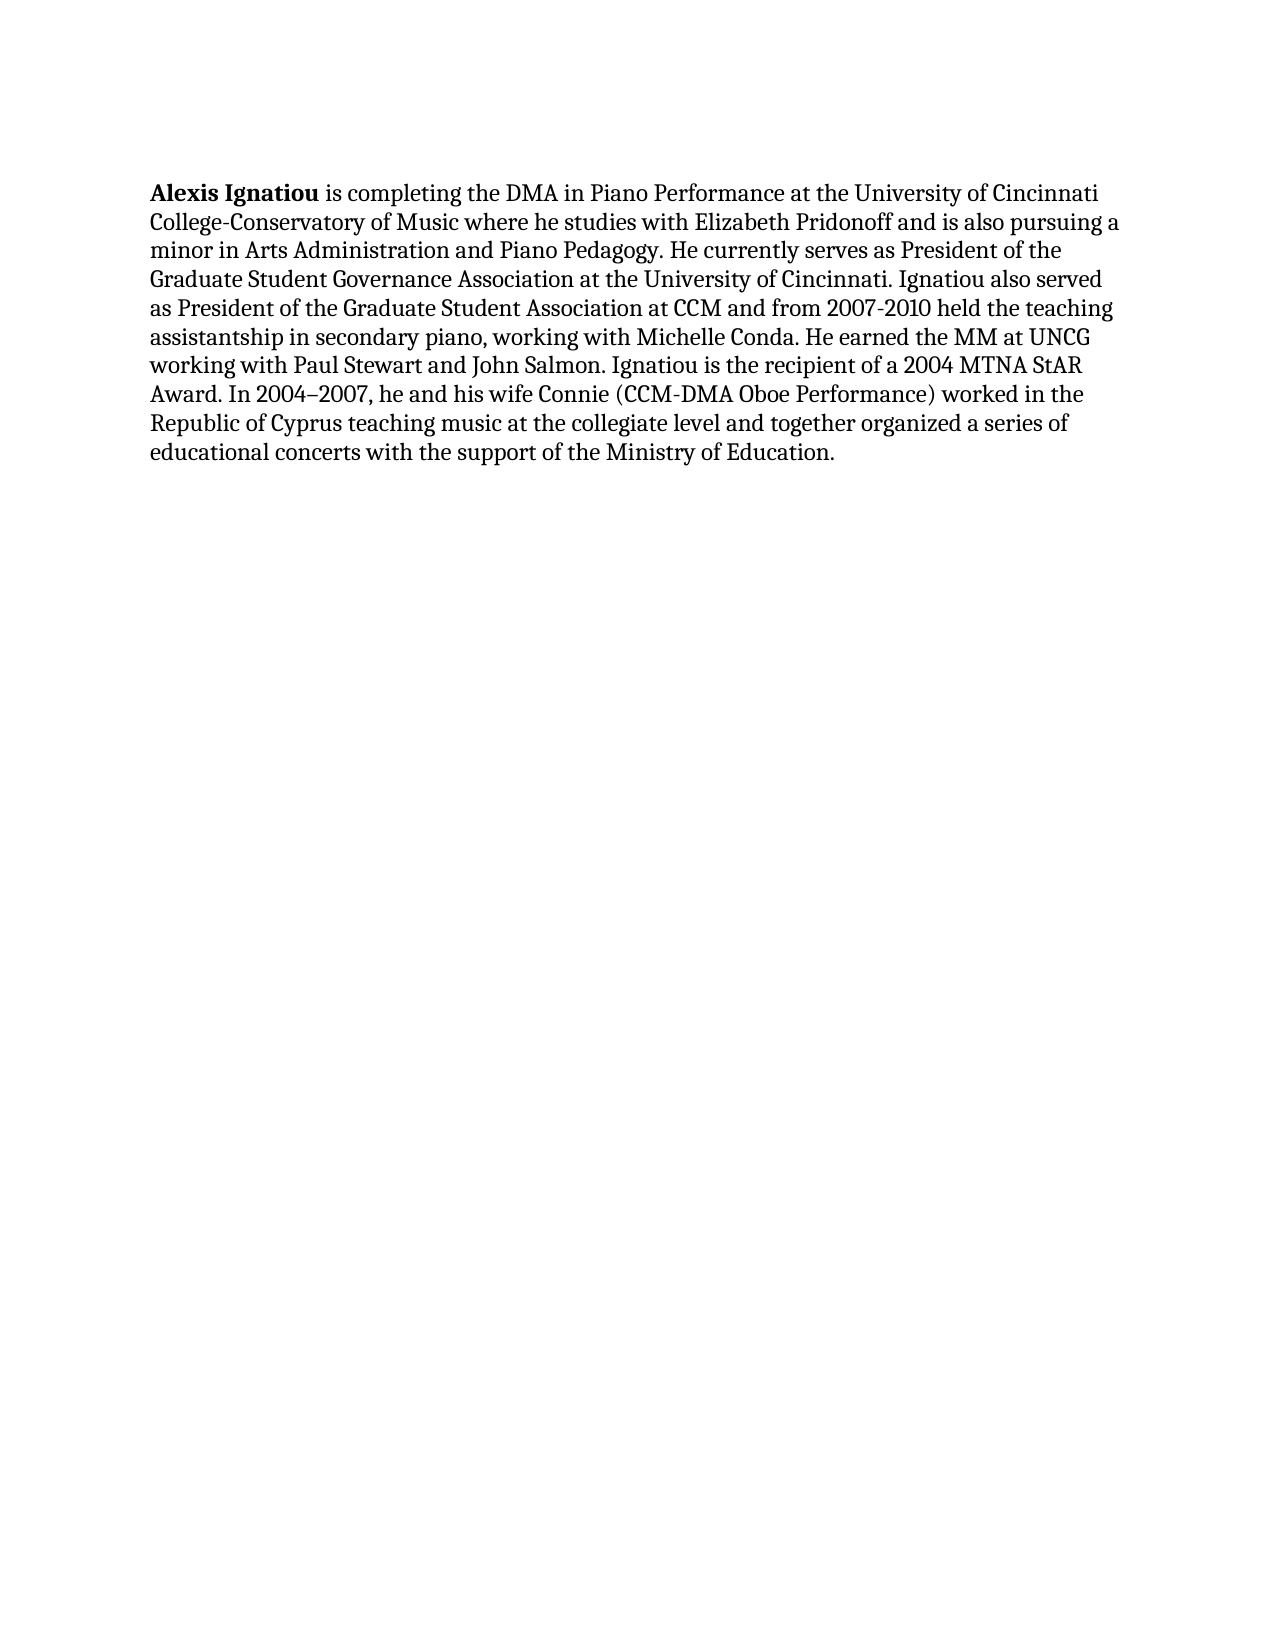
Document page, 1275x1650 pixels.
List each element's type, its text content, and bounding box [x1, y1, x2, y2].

text Alexis Ignatiou is completing the DMA in Piano Performance at the University of Cincinnati College-Conservatory of Music where he studies with Elizabeth Pridonoff and is also pursuing a minor in Arts Administration and Piano Pedagogy. He currently serves as President of the Graduate Student Governance Association at the University of Cincinnati. Ignatiou also served as President of the Graduate Student Association at CCM and from 2007-2010 held the teaching assistantship in secondary piano, working with Michelle Conda. He earned the MM at UNCG working with Paul Stewart and John Salmon. Ignatiou is the recipient of a 2004 MTNA StAR Award. In 2004–2007, he and his wife Connie (CCM-DMA Oboe Performance) worked in the Republic of Cyprus teaching music at the collegiate level and together organized a series of educational concerts with the support of the Ministry of Education. [150, 179, 1125, 466]
